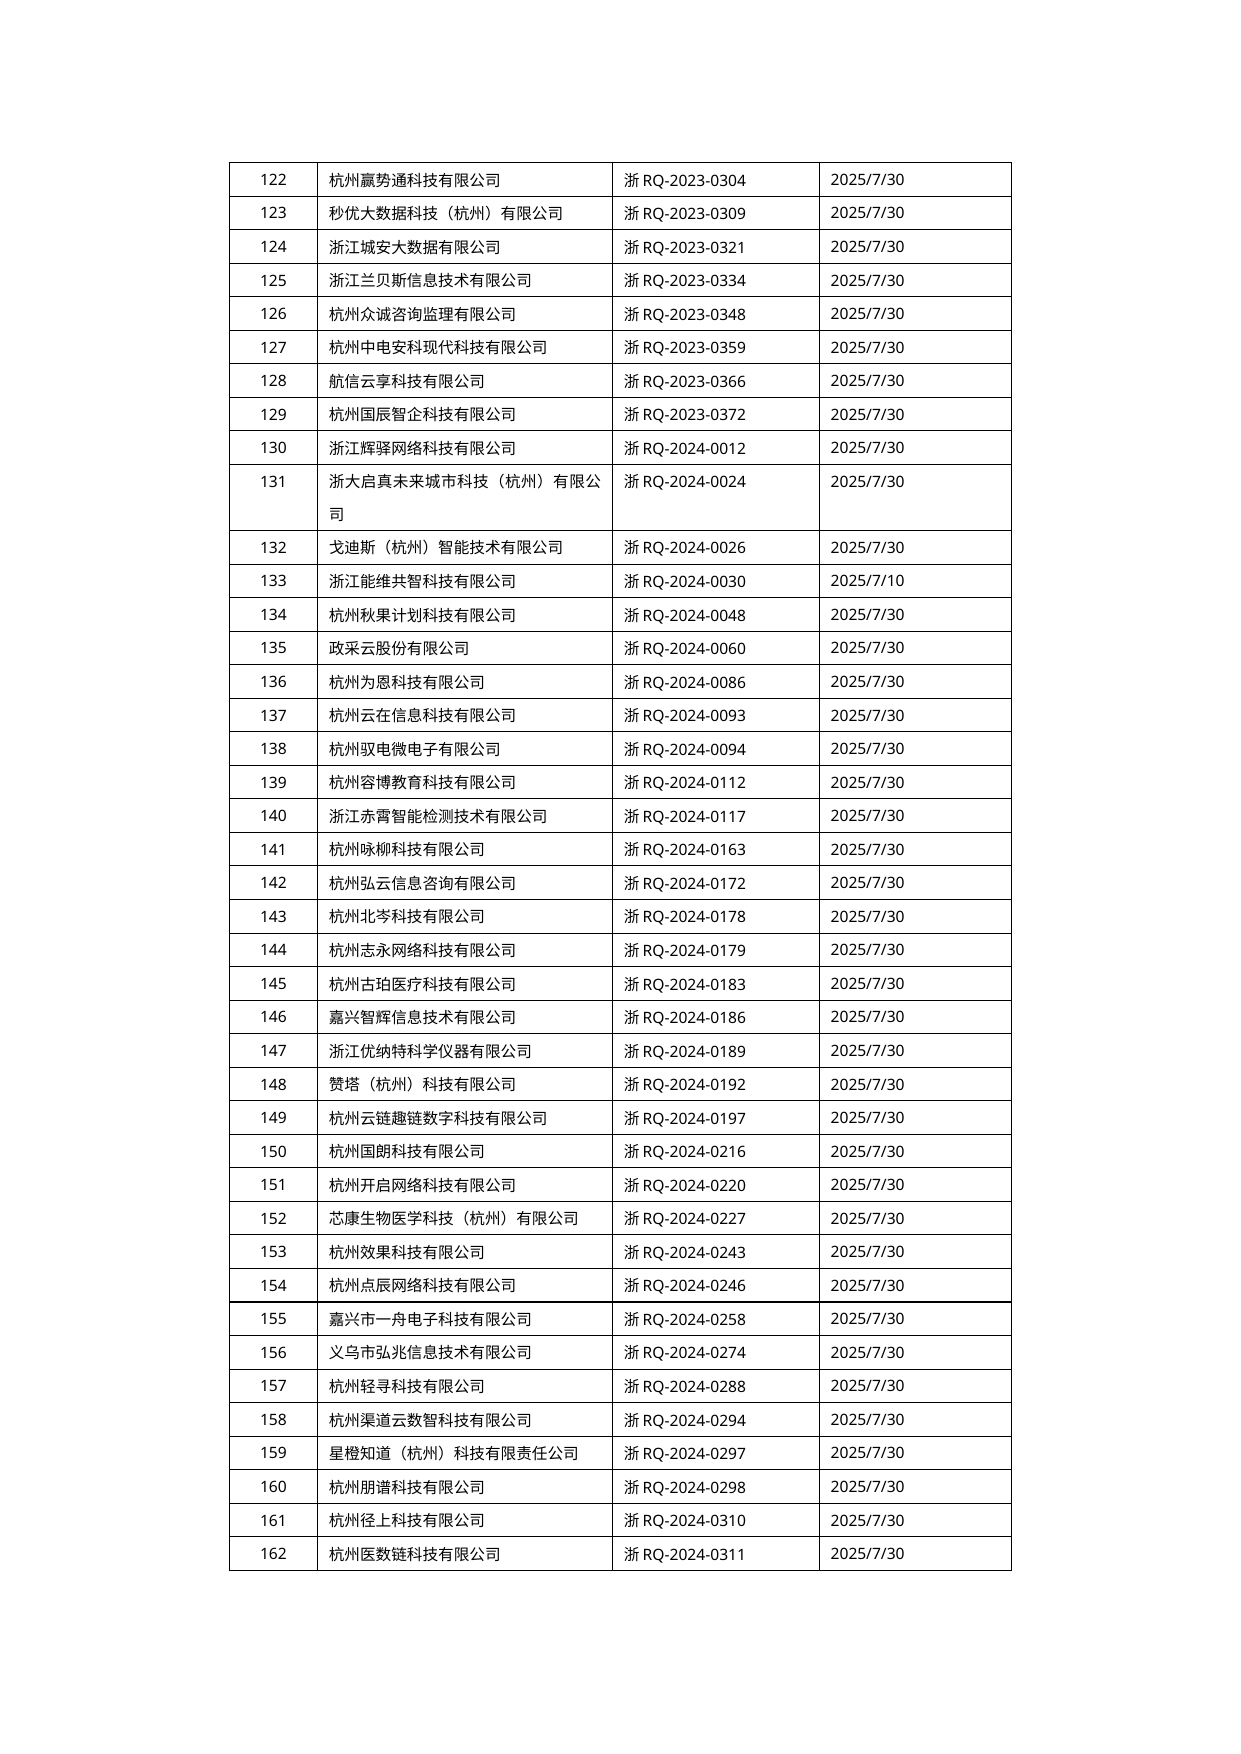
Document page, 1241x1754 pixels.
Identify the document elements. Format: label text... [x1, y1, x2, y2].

table_cell 124 [230, 230, 317, 263]
table_cell 145 [230, 967, 317, 999]
table_cell 2025/7/30 [820, 1537, 1011, 1570]
table_cell 2025/7/30 [820, 1135, 1011, 1167]
table_cell 杭州朋谱科技有限公司 [318, 1470, 612, 1503]
table_cell 浙RQ-2024-0227 [613, 1202, 819, 1234]
table_cell 浙RQ-2024-0179 [613, 934, 819, 966]
table_cell 2025/7/30 [820, 1001, 1011, 1033]
table_cell 杭州古珀医疗科技有限公司 [318, 967, 612, 999]
table_cell 浙RQ-2023-0372 [613, 398, 819, 430]
table_cell 浙RQ-2024-0297 [613, 1437, 819, 1469]
table_cell 杭州开启网络科技有限公司 [318, 1168, 612, 1201]
table_cell 浙RQ-2023-0334 [613, 264, 819, 296]
table_cell 浙RQ-2024-0060 [613, 632, 819, 664]
table_cell 146 [230, 1001, 317, 1033]
table_cell 123 [230, 197, 317, 229]
table_cell 杭州赢势通科技有限公司 [318, 163, 612, 196]
table_cell 152 [230, 1202, 317, 1234]
table_cell 浙RQ-2024-0172 [613, 866, 819, 899]
table_cell 156 [230, 1336, 317, 1368]
table_cell 浙RQ-2024-0093 [613, 699, 819, 731]
table_cell 杭州渠道云数智科技有限公司 [318, 1403, 612, 1436]
table_cell 2025/7/30 [820, 1202, 1011, 1234]
table_cell 2025/7/30 [820, 1269, 1011, 1301]
table_cell 153 [230, 1235, 317, 1268]
table_cell 浙RQ-2024-0026 [613, 531, 819, 563]
table_cell 2025/7/30 [820, 1504, 1011, 1536]
table_cell 浙RQ-2023-0348 [613, 297, 819, 330]
table_cell 浙RQ-2023-0309 [613, 197, 819, 229]
table_cell 2025/7/30 [820, 531, 1011, 563]
table_cell 芯康生物医学科技（杭州）有限公司 [318, 1202, 612, 1234]
table_cell 杭州咏柳科技有限公司 [318, 833, 612, 865]
table_cell 浙RQ-2024-0243 [613, 1235, 819, 1268]
table_cell 2025/7/30 [820, 163, 1011, 196]
table_cell 2025/7/30 [820, 297, 1011, 330]
table_cell 嘉兴智辉信息技术有限公司 [318, 1001, 612, 1033]
table_cell 浙大启真未来城市科技（杭州）有限公司 [318, 465, 612, 530]
table_cell 杭州国朗科技有限公司 [318, 1135, 612, 1167]
table_cell 149 [230, 1101, 317, 1134]
table_cell 131 [230, 465, 317, 530]
table_cell 浙RQ-2024-0258 [613, 1303, 819, 1335]
table_cell 星橙知道（杭州）科技有限责任公司 [318, 1437, 612, 1469]
table_cell 2025/7/30 [820, 1101, 1011, 1134]
table_cell 杭州容博教育科技有限公司 [318, 766, 612, 798]
table_cell 浙RQ-2024-0220 [613, 1168, 819, 1201]
table_cell 杭州云在信息科技有限公司 [318, 699, 612, 731]
table_cell 151 [230, 1168, 317, 1201]
table_cell 浙RQ-2024-0298 [613, 1470, 819, 1503]
table_cell 122 [230, 163, 317, 196]
table_cell 浙RQ-2024-0189 [613, 1034, 819, 1067]
table_cell 2025/7/30 [820, 264, 1011, 296]
table_cell 2025/7/30 [820, 833, 1011, 865]
table_cell 2025/7/30 [820, 900, 1011, 932]
table_cell 浙江兰贝斯信息技术有限公司 [318, 264, 612, 296]
table_cell 浙RQ-2024-0048 [613, 598, 819, 631]
table_cell 浙RQ-2024-0310 [613, 1504, 819, 1536]
table_cell 浙RQ-2024-0294 [613, 1403, 819, 1436]
table_cell 杭州国辰智企科技有限公司 [318, 398, 612, 430]
table_cell 143 [230, 900, 317, 932]
table_cell 133 [230, 565, 317, 597]
table_cell 2025/7/30 [820, 934, 1011, 966]
table_cell 赞塔（杭州）科技有限公司 [318, 1068, 612, 1100]
table_cell 浙RQ-2024-0178 [613, 900, 819, 932]
table_cell 2025/7/10 [820, 565, 1011, 597]
table_cell 浙RQ-2024-0288 [613, 1370, 819, 1402]
table_cell 浙RQ-2024-0192 [613, 1068, 819, 1100]
table_cell 2025/7/30 [820, 1370, 1011, 1402]
table_cell 155 [230, 1303, 317, 1335]
table_cell 浙RQ-2024-0246 [613, 1269, 819, 1301]
table_cell 129 [230, 398, 317, 430]
table_cell 2025/7/30 [820, 1303, 1011, 1335]
table_cell 137 [230, 699, 317, 731]
table_cell 浙RQ-2024-0311 [613, 1537, 819, 1570]
table_cell 127 [230, 331, 317, 363]
table_cell 杭州医数链科技有限公司 [318, 1537, 612, 1570]
table_cell 150 [230, 1135, 317, 1167]
table_cell 浙RQ-2024-0112 [613, 766, 819, 798]
table_cell 2025/7/30 [820, 866, 1011, 899]
table_cell 政采云股份有限公司 [318, 632, 612, 664]
table_cell 2025/7/30 [820, 598, 1011, 631]
table_cell 136 [230, 665, 317, 698]
table_cell 2025/7/30 [820, 1470, 1011, 1503]
table_cell 128 [230, 364, 317, 397]
table_cell 2025/7/30 [820, 799, 1011, 832]
table_cell 浙RQ-2024-0186 [613, 1001, 819, 1033]
table_cell 2025/7/30 [820, 1403, 1011, 1436]
table_cell 162 [230, 1537, 317, 1570]
table_cell 130 [230, 431, 317, 464]
table_cell 戈迪斯（杭州）智能技术有限公司 [318, 531, 612, 563]
table_cell 杭州云链趣链数字科技有限公司 [318, 1101, 612, 1134]
table_cell 浙RQ-2024-0024 [613, 465, 819, 530]
table_cell 2025/7/30 [820, 465, 1011, 530]
table_cell 浙RQ-2024-0183 [613, 967, 819, 999]
table_cell 杭州为恩科技有限公司 [318, 665, 612, 698]
table_cell 浙RQ-2023-0321 [613, 230, 819, 263]
table_cell 秒优大数据科技（杭州）有限公司 [318, 197, 612, 229]
table_cell 杭州北岑科技有限公司 [318, 900, 612, 932]
table_cell 147 [230, 1034, 317, 1067]
table_cell 2025/7/30 [820, 230, 1011, 263]
table_cell 140 [230, 799, 317, 832]
table_cell 浙RQ-2023-0304 [613, 163, 819, 196]
table_cell 138 [230, 732, 317, 765]
table_cell 浙江城安大数据有限公司 [318, 230, 612, 263]
table_cell 135 [230, 632, 317, 664]
table_cell 航信云享科技有限公司 [318, 364, 612, 397]
table_cell 125 [230, 264, 317, 296]
table_cell 2025/7/30 [820, 398, 1011, 430]
table_cell 浙RQ-2024-0216 [613, 1135, 819, 1167]
table_cell 2025/7/30 [820, 1068, 1011, 1100]
table_cell 154 [230, 1269, 317, 1301]
table_cell 浙RQ-2024-0086 [613, 665, 819, 698]
table_cell 2025/7/30 [820, 1168, 1011, 1201]
table_cell 2025/7/30 [820, 967, 1011, 999]
table_cell 158 [230, 1403, 317, 1436]
table_cell 148 [230, 1068, 317, 1100]
table_cell 浙江优纳特科学仪器有限公司 [318, 1034, 612, 1067]
table_cell 2025/7/30 [820, 331, 1011, 363]
table_cell 142 [230, 866, 317, 899]
table_cell 浙RQ-2024-0012 [613, 431, 819, 464]
table_cell 杭州轻寻科技有限公司 [318, 1370, 612, 1402]
table_cell 浙江赤霄智能检测技术有限公司 [318, 799, 612, 832]
table_cell 157 [230, 1370, 317, 1402]
table_cell 杭州径上科技有限公司 [318, 1504, 612, 1536]
table_cell 144 [230, 934, 317, 966]
table_cell 2025/7/30 [820, 431, 1011, 464]
table_cell 杭州众诚咨询监理有限公司 [318, 297, 612, 330]
table_cell 2025/7/30 [820, 699, 1011, 731]
table_cell 浙RQ-2024-0030 [613, 565, 819, 597]
table_cell 杭州秋果计划科技有限公司 [318, 598, 612, 631]
table_cell 139 [230, 766, 317, 798]
table_cell 2025/7/30 [820, 766, 1011, 798]
table_cell 浙RQ-2024-0094 [613, 732, 819, 765]
table_cell 杭州志永网络科技有限公司 [318, 934, 612, 966]
table_cell 160 [230, 1470, 317, 1503]
table_cell 2025/7/30 [820, 1336, 1011, 1368]
table_cell 杭州效果科技有限公司 [318, 1235, 612, 1268]
table_cell 2025/7/30 [820, 197, 1011, 229]
table_cell 杭州驭电微电子有限公司 [318, 732, 612, 765]
table_cell 2025/7/30 [820, 1437, 1011, 1469]
table_cell 义乌市弘兆信息技术有限公司 [318, 1336, 612, 1368]
table_cell 浙RQ-2024-0117 [613, 799, 819, 832]
table_cell 2025/7/30 [820, 732, 1011, 765]
table_cell 161 [230, 1504, 317, 1536]
table_cell 嘉兴市一舟电子科技有限公司 [318, 1303, 612, 1335]
table_cell 杭州弘云信息咨询有限公司 [318, 866, 612, 899]
table_cell 134 [230, 598, 317, 631]
table_cell 2025/7/30 [820, 364, 1011, 397]
table_cell 2025/7/30 [820, 1235, 1011, 1268]
table_cell 浙RQ-2024-0197 [613, 1101, 819, 1134]
table_cell 141 [230, 833, 317, 865]
table_cell 浙RQ-2023-0366 [613, 364, 819, 397]
table_cell 126 [230, 297, 317, 330]
table_cell 杭州中电安科现代科技有限公司 [318, 331, 612, 363]
table_cell 浙RQ-2023-0359 [613, 331, 819, 363]
table_cell 浙江辉驿网络科技有限公司 [318, 431, 612, 464]
table_cell 浙RQ-2024-0163 [613, 833, 819, 865]
table_cell 2025/7/30 [820, 1034, 1011, 1067]
table_cell 159 [230, 1437, 317, 1469]
table_cell 浙江能维共智科技有限公司 [318, 565, 612, 597]
table_cell 132 [230, 531, 317, 563]
table_cell 2025/7/30 [820, 632, 1011, 664]
table_cell 2025/7/30 [820, 665, 1011, 698]
table_cell 杭州点辰网络科技有限公司 [318, 1269, 612, 1301]
table_cell 浙RQ-2024-0274 [613, 1336, 819, 1368]
